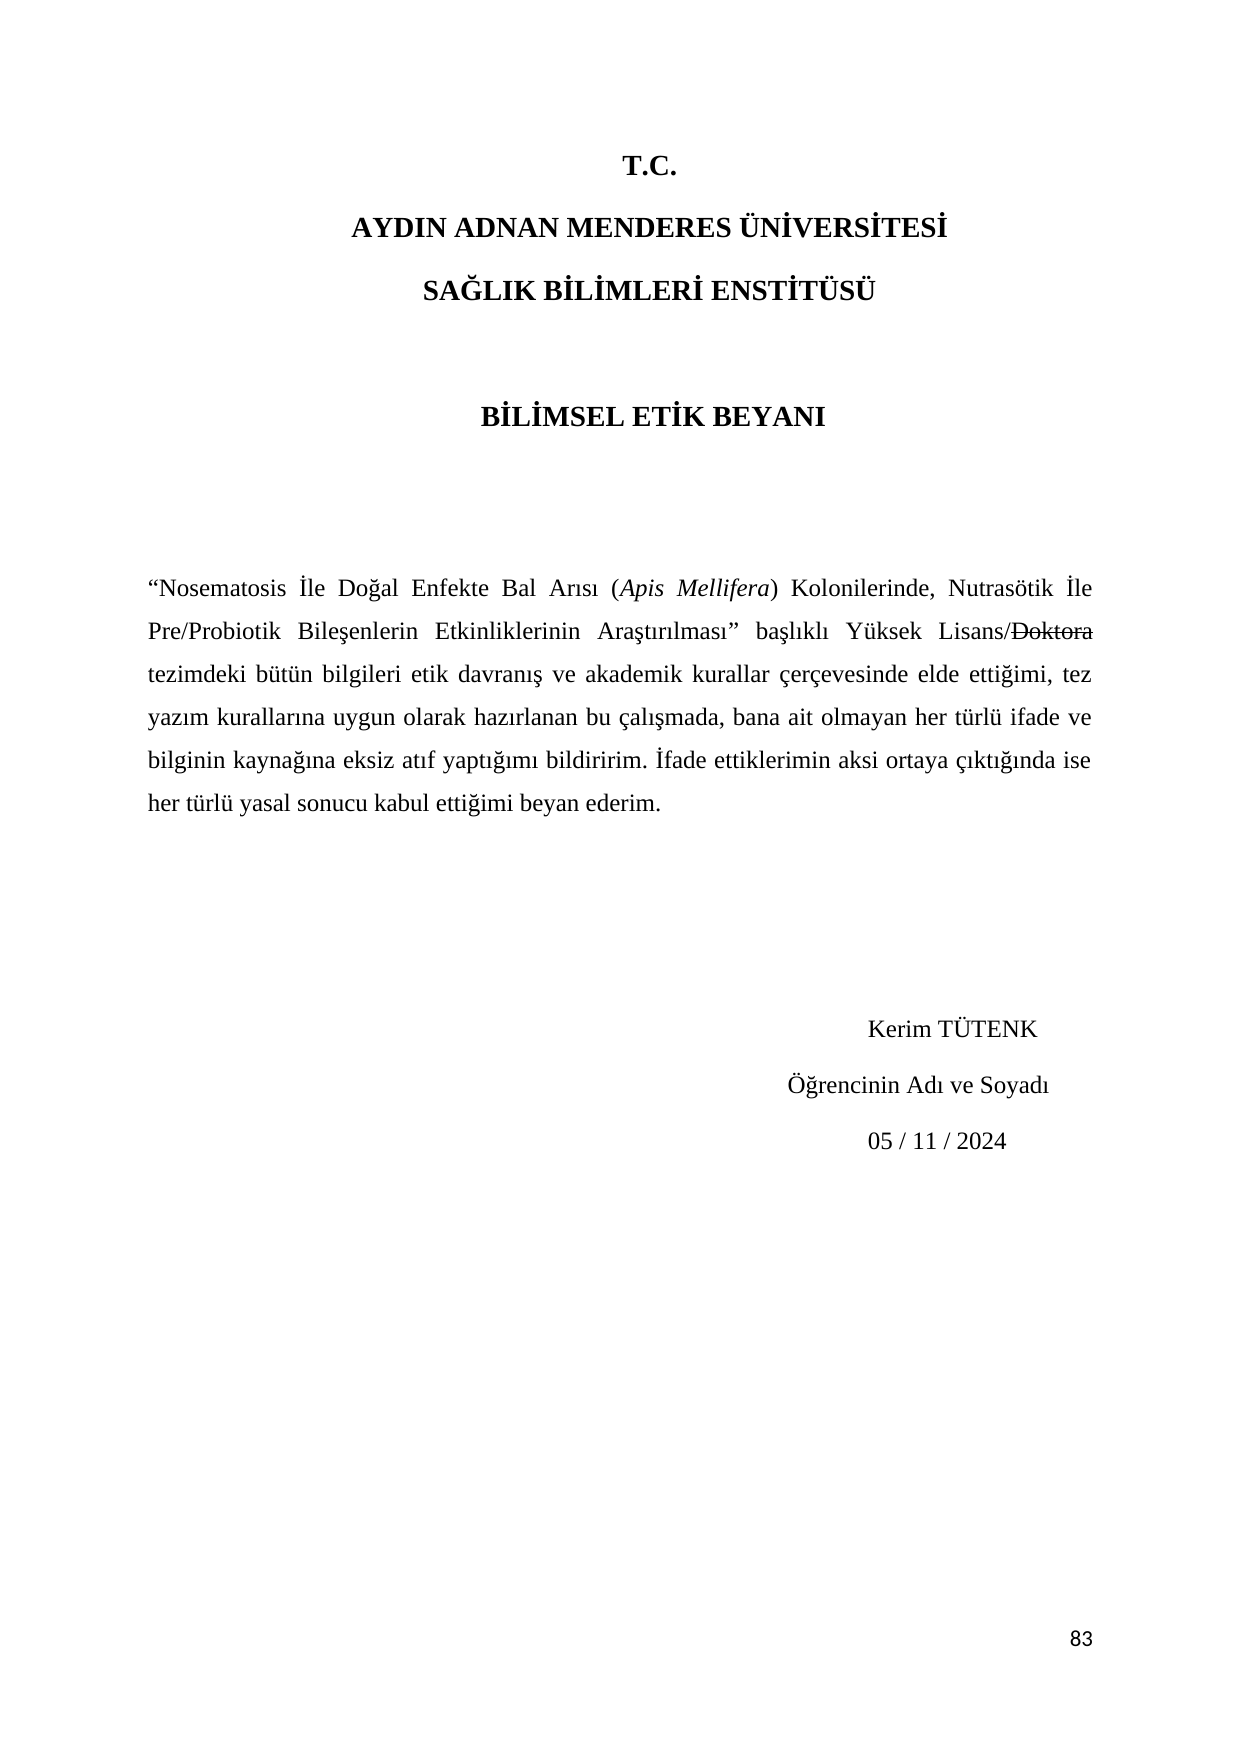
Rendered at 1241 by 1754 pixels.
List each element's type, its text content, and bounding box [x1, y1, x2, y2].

text Kerim TÜTENK [738, 1014, 1093, 1043]
text SAĞLIK BİLİMLERİ ENSTİTÜSÜ [148, 273, 1093, 307]
text “Nosematosis İle Doğal Enfekte Bal Arısı (Apis Mellifera) Kolonilerinde, Nutrasötik İle Pre/Probiotik Bileşenlerin Etkinliklerinin Araştırılması” başlıklı Yüksek Lisans/Doktora tezimdeki bütün bilgileri etik davranış ve akademik kurallar çerçevesinde elde ettiğimi, tez yazım kurallarına uygun olarak hazırlanan bu çalışmada, bana ait olmayan her türlü ifade ve bilginin kaynağına eksiz atıf yaptığımı bildiririm. İfade ettiklerimin aksi ortaya çıktığında ise her türlü yasal sonucu kabul ettiğimi beyan ederim. [148, 573, 1093, 817]
text BİLİMSEL ETİK BEYANI [148, 399, 1093, 432]
text 05 / 11 / 2024 [148, 1126, 1093, 1154]
text Öğrencinin Adı ve Soyadı [664, 1070, 1093, 1099]
text T.C. [148, 148, 1093, 181]
text AYDIN ADNAN MENDERES ÜNİVERSİTESİ [148, 210, 1093, 244]
